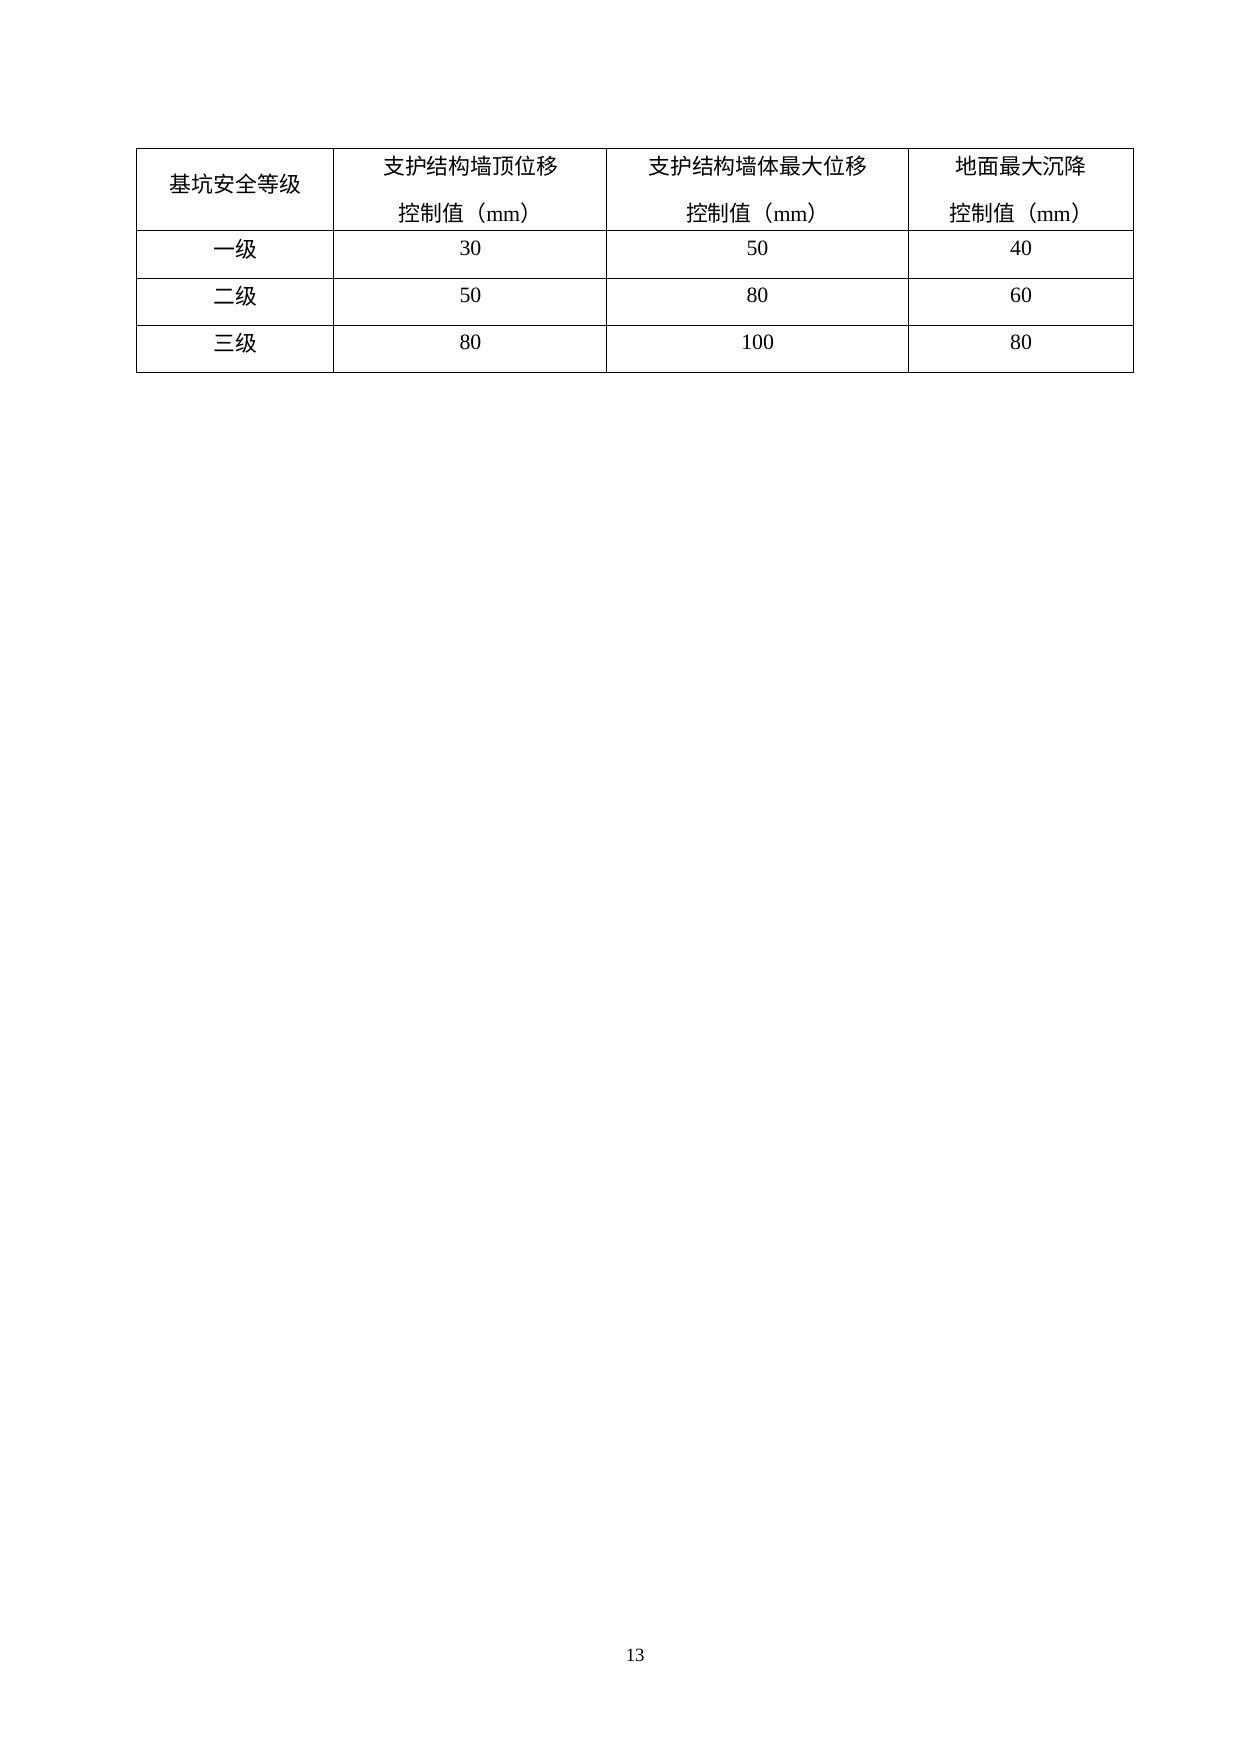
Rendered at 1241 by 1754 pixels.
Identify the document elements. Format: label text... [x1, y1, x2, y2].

table_cell 80 [607, 279, 908, 325]
table_cell 100 [607, 326, 908, 372]
table_cell 一级 [137, 231, 333, 278]
table_header 地面最大沉降 控制值（mm） [909, 149, 1133, 230]
table_cell 30 [334, 231, 606, 278]
table_header 基坑安全等级 [137, 149, 333, 230]
table_header 支护结构墙体最大位移 控制值（mm） [607, 149, 908, 230]
table_cell 60 [909, 279, 1133, 325]
table_cell 50 [334, 279, 606, 325]
table_cell 50 [607, 231, 908, 278]
table_cell 二级 [137, 279, 333, 325]
table_cell 80 [909, 326, 1133, 372]
table_cell 80 [334, 326, 606, 372]
table_cell 40 [909, 231, 1133, 278]
table_header 支护结构墙顶位移 控制值（mm） [334, 149, 606, 230]
table_cell 三级 [137, 326, 333, 372]
